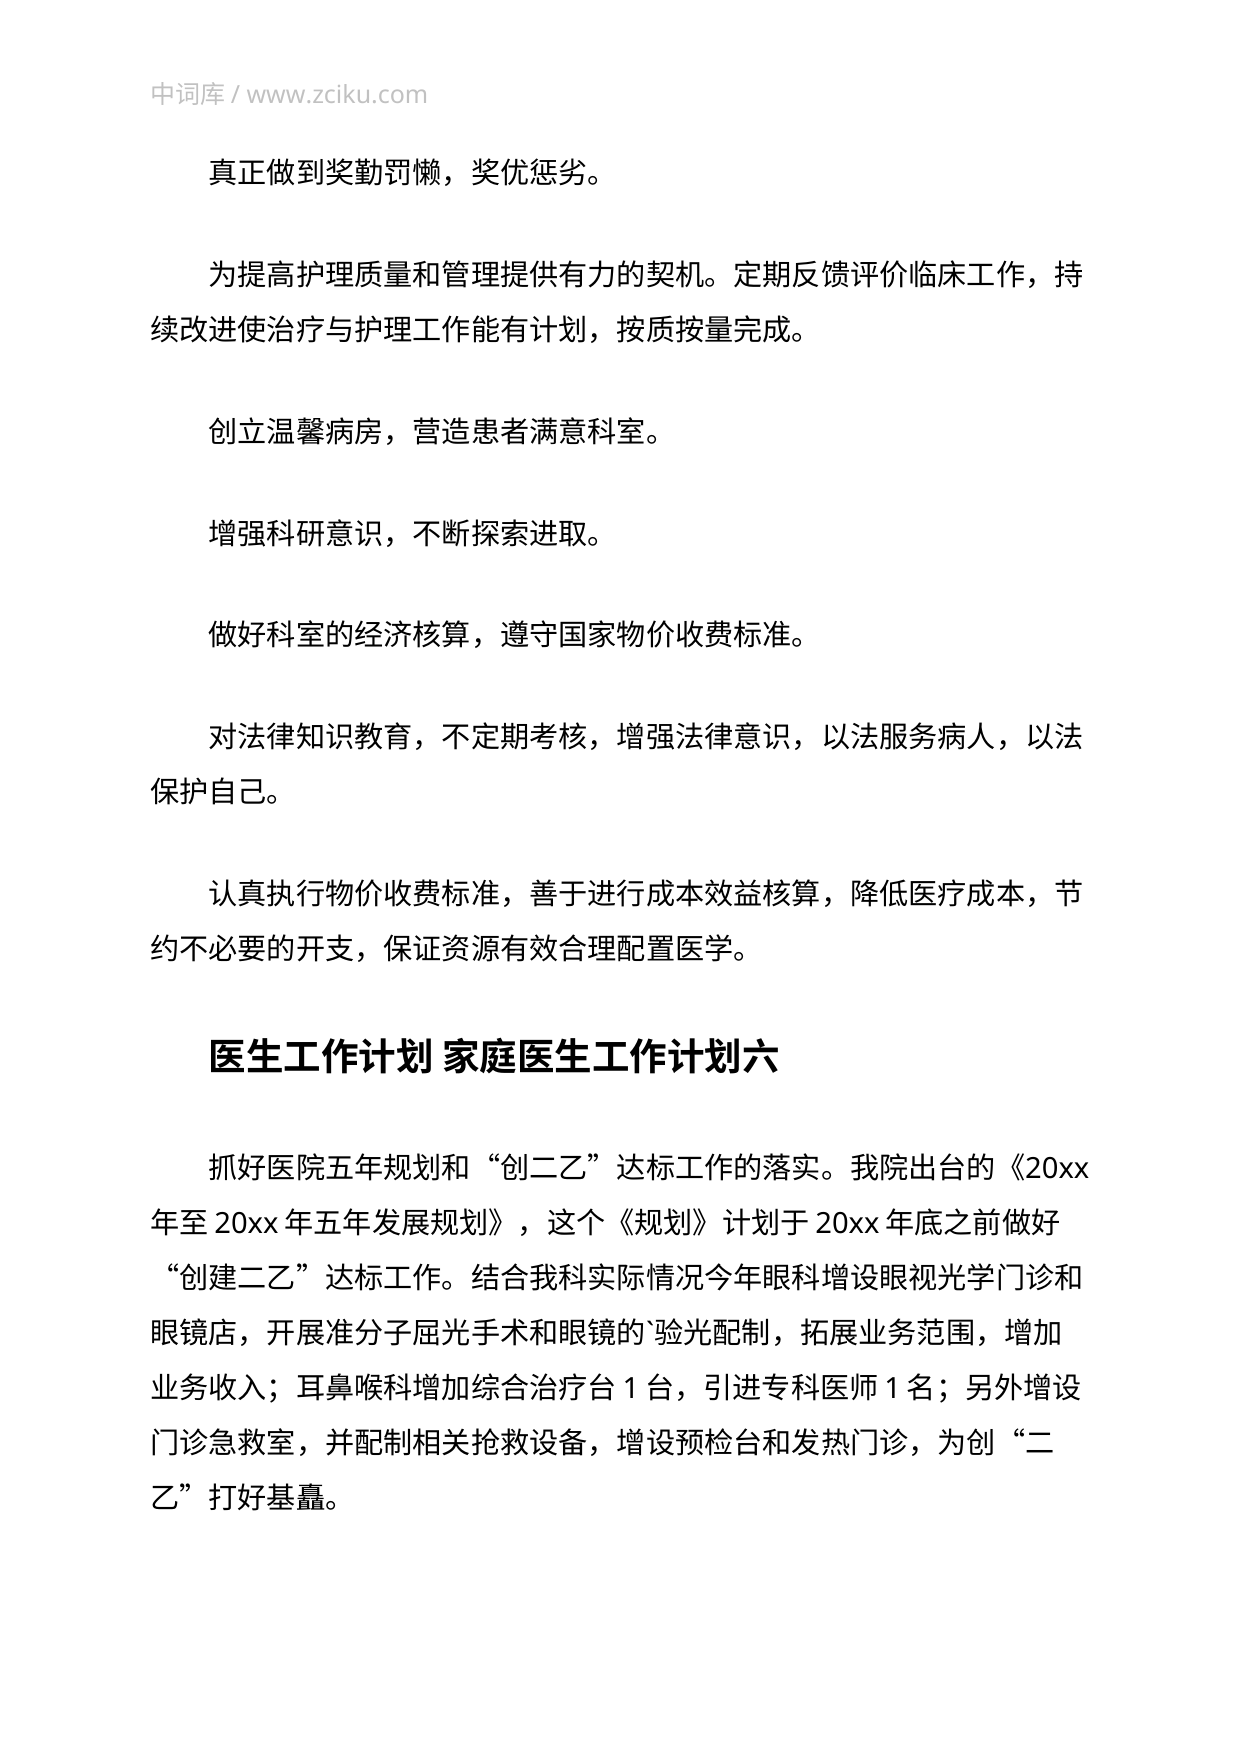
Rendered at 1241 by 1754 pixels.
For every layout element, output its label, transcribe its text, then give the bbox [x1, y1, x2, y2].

text 真正做到奖勤罚懒，奖优惩劣。 [150, 150, 1090, 192]
text 为提高护理质量和管理提供有力的契机。定期反馈评价临床工作，持续改进使治疗与护理工作能有计划，按质按量完成。 [150, 252, 1090, 349]
text 对法律知识教育，不定期考核，增强法律意识，以法服务病人，以法保护自己。 [150, 714, 1090, 811]
text 抓好医院五年规划和“创二乙”达标工作的落实。我院出台的《20xx年至20xx年五年发展规划》，这个《规划》计划于20xx年底之前做好“创建二乙”达标工作。结合我科实际情况今年眼科增设眼视光学门诊和眼镜店，开展准分子屈光手术和眼镜的`验光配制，拓展业务范围，增加业务收入；耳鼻喉科增加综合治疗台1台，引进专科医师1名；另外增设门诊急救室，并配制相关抢救设备，增设预检台和发热门诊，为创“二乙”打好基矗。 [150, 1144, 1090, 1517]
text 认真执行物价收费标准，善于进行成本效益核算，降低医疗成本，节约不必要的开支，保证资源有效合理配置医学。 [150, 870, 1090, 968]
text 创立温馨病房，营造患者满意科室。 [150, 408, 1090, 451]
text 医生工作计划 家庭医生工作计划六 [150, 1027, 1090, 1081]
text 增强科研意识，不断探索进取。 [150, 510, 1090, 552]
text 做好科室的经济核算，遵守国家物价收费标准。 [150, 612, 1090, 654]
